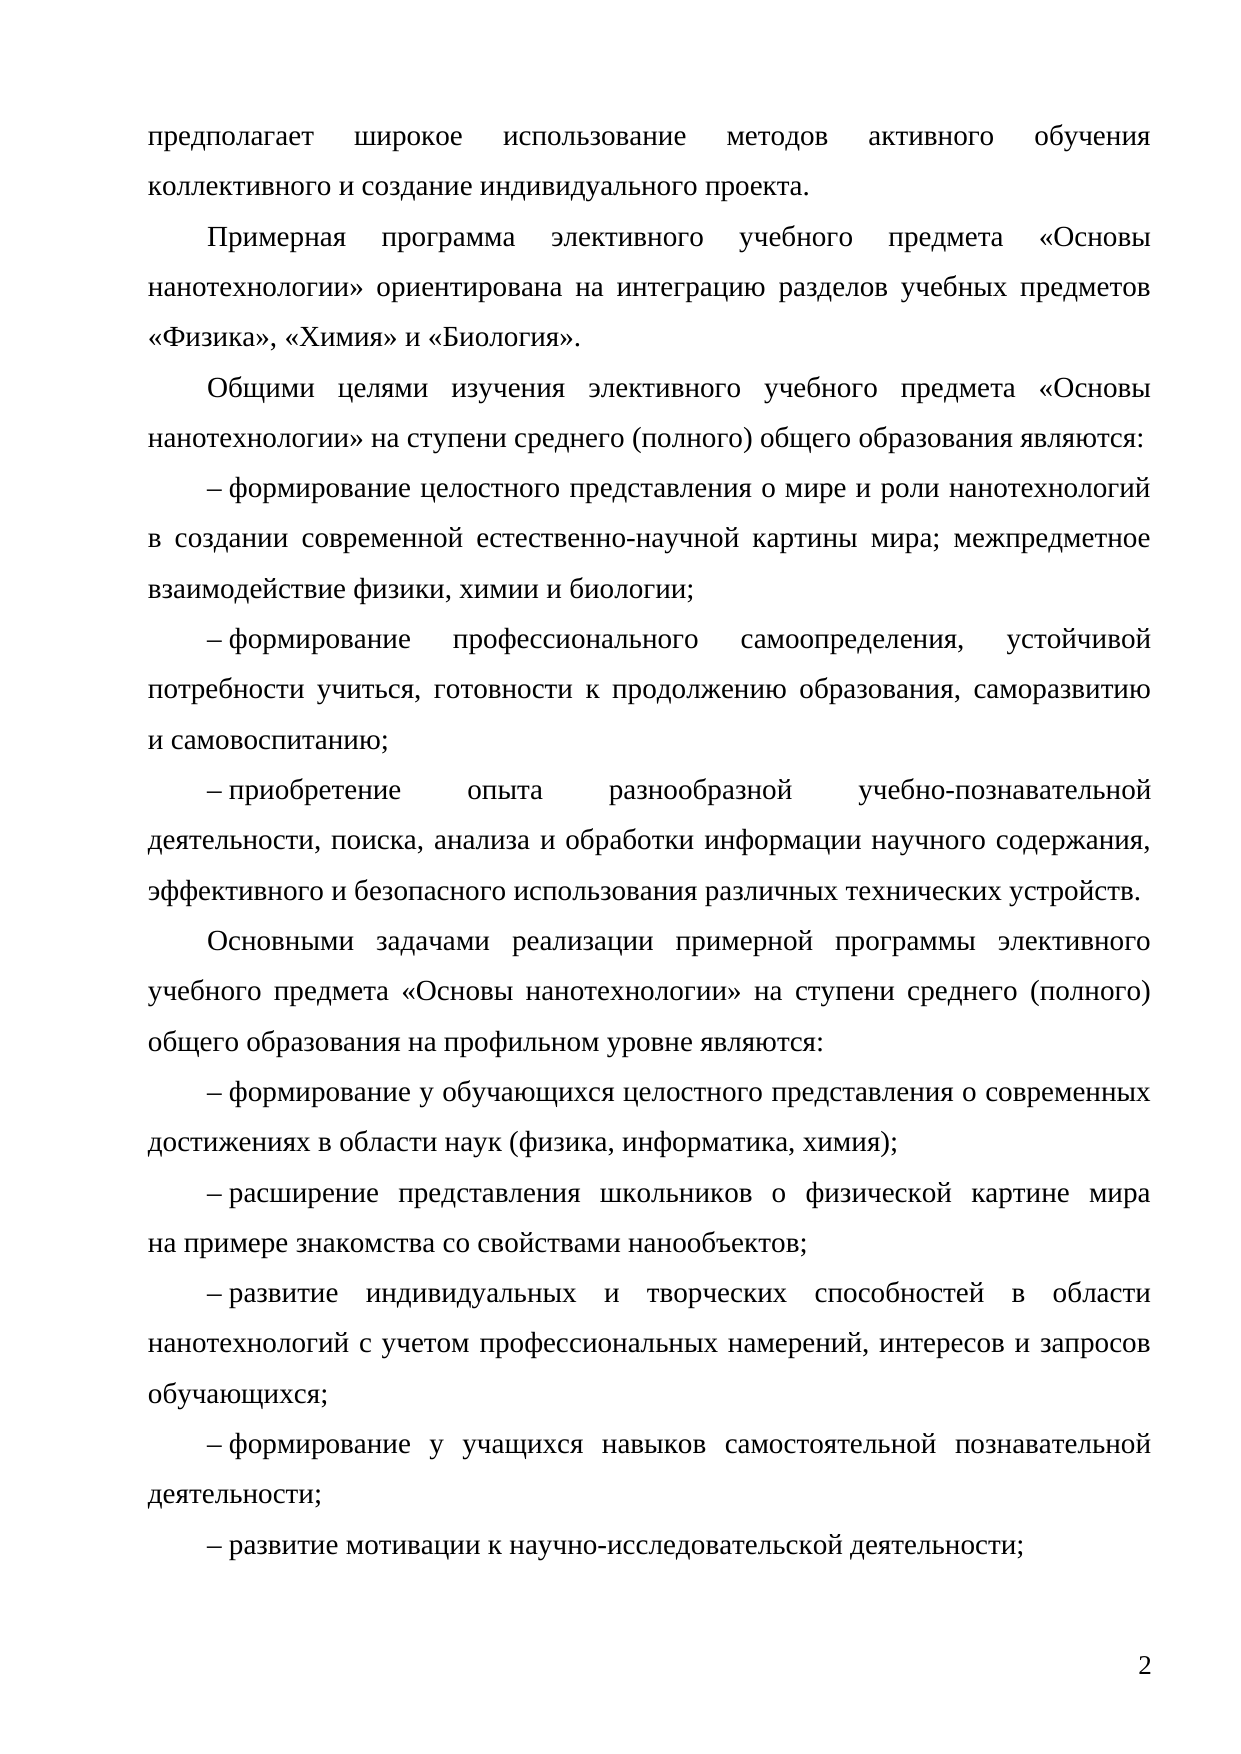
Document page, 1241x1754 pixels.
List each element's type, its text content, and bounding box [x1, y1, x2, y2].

text – формирование профессионального самоопределения, устойчивой потребности учиться, готовности к продолжению образования, саморазвитию и самовоспитанию; [148, 621, 1152, 755]
text – расширение представления школьников о физической картине мира на примере знакомства со свойствами нанообъектов; [148, 1175, 1152, 1258]
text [148, 118, 1152, 202]
text – приобретение опыта разнообразной учебно-познавательной деятельности, поиска, анализа и обработки информации научного содержания, эффективного и безопасного использования различных технических устройств. [148, 772, 1152, 906]
text Примерная программа элективного учебного предмета «Основы нанотехнологии» ориентирована на интеграцию разделов учебных предметов «Физика», «Химия» и «Биология». [148, 219, 1152, 353]
text Основными задачами реализации примерной программы элективного учебного предмета «Основы нанотехнологии» на ступени среднего (полного) общего образования на профильном уровне являются: [148, 923, 1152, 1057]
text – развитие мотивации к научно-исследовательской деятельности; [148, 1527, 1152, 1560]
text – формирование у обучающихся целостного представления о современных достижениях в области наук (физика, информатика, химия); [148, 1074, 1152, 1158]
text – развитие индивидуальных и творческих способностей в области нанотехнологий с учетом профессиональных намерений, интересов и запросов обучающихся; [148, 1275, 1152, 1409]
text Общими целями изучения элективного учебного предмета «Основы нанотехнологии» на ступени среднего (полного) общего образования являются: [148, 370, 1152, 453]
text – формирование у учащихся навыков самостоятельной познавательной деятельности; [148, 1426, 1152, 1510]
text – формирование целостного представления о мире и роли нанотехнологий в создании современной естественно-научной картины мира; межпредметное взаимодействие физики, химии и биологии; [148, 470, 1152, 604]
